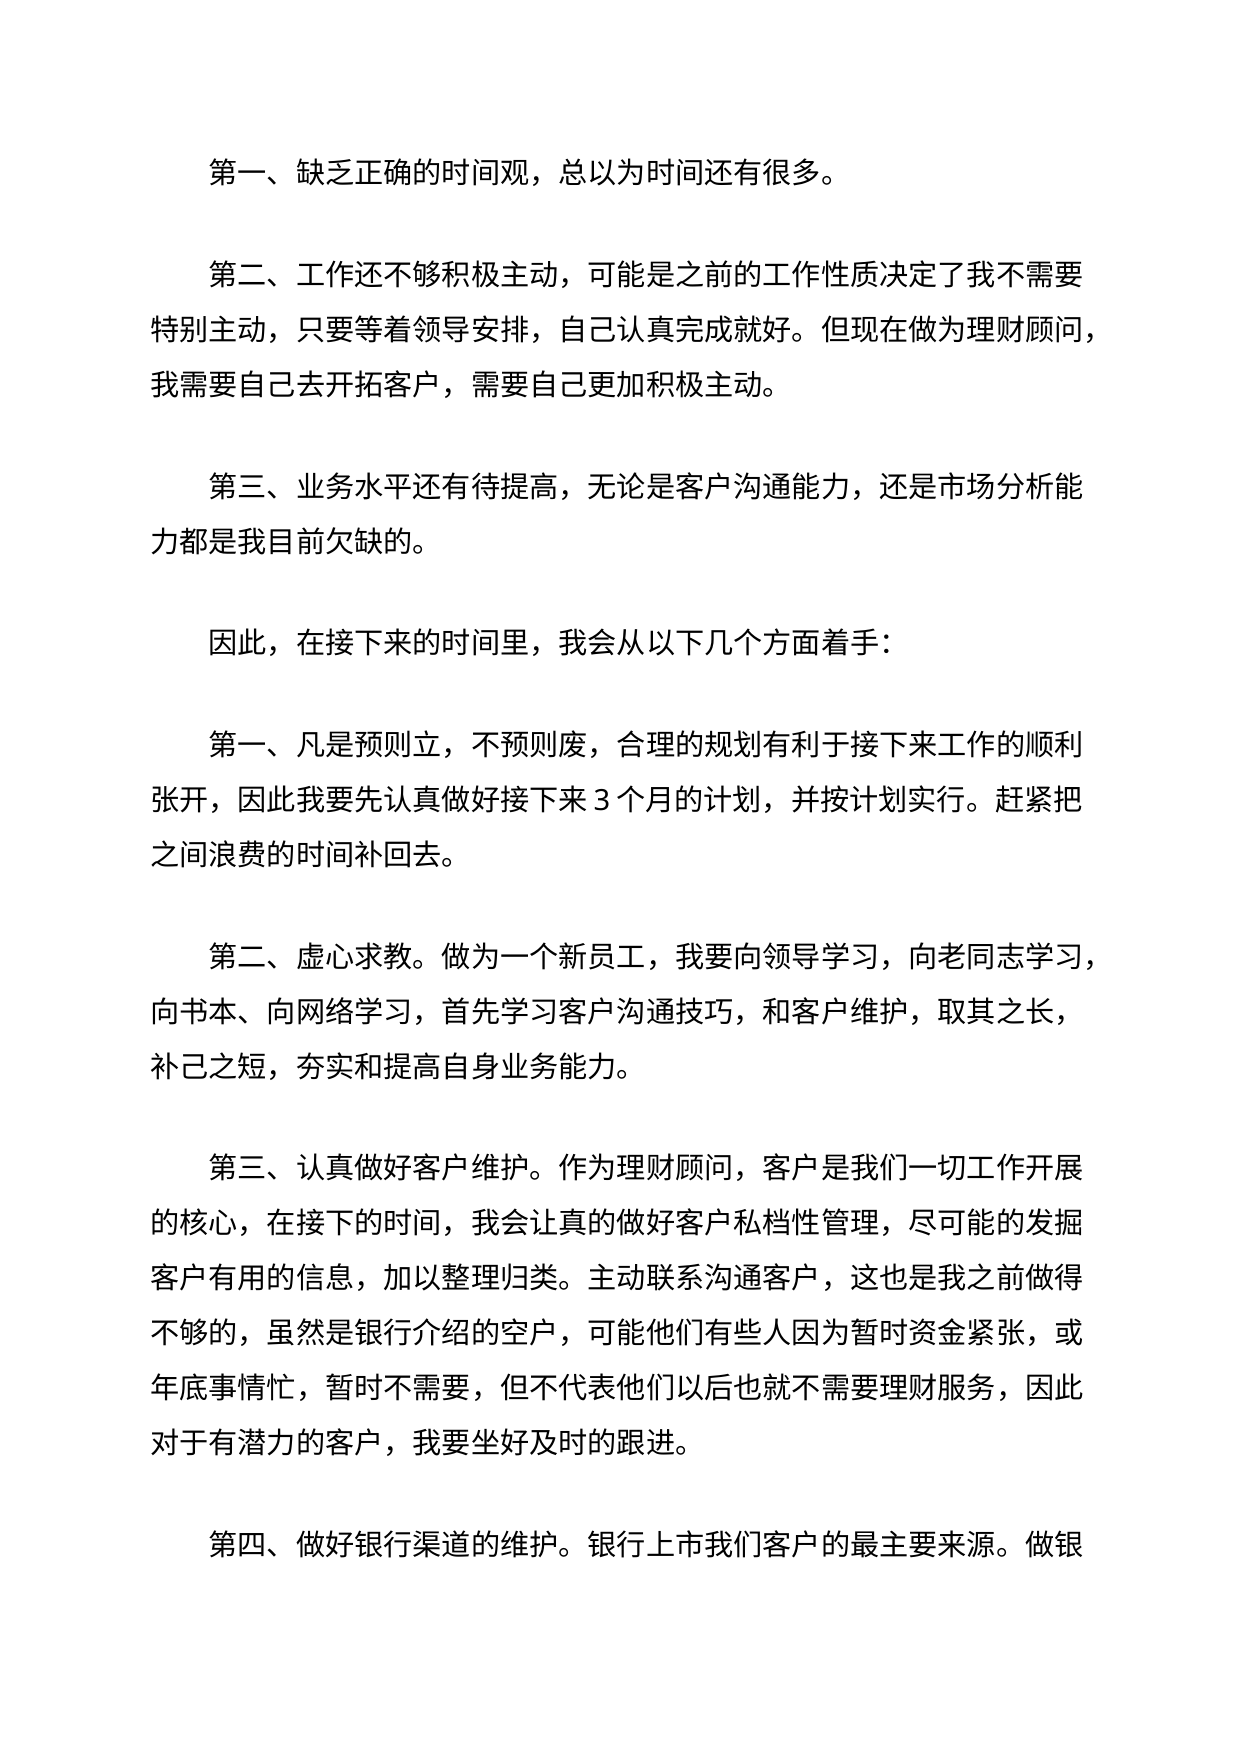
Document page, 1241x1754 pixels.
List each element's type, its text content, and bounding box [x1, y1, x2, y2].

text 第一、凡是预则立，不预则废，合理的规划有利于接下来工作的顺利张开，因此我要先认真做好接下来3个月的计划，并按计划实行。赶紧把之间浪费的时间补回去。 [150, 722, 1090, 874]
text 第二、工作还不够积极主动，可能是之前的工作性质决定了我不需要特别主动，只要等着领导安排，自己认真完成就好。但现在做为理财顾问，我需要自己去开拓客户，需要自己更加积极主动。 [150, 252, 1090, 404]
text 第一、缺乏正确的时间观，总以为时间还有很多。 [150, 150, 1090, 192]
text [150, 1521, 1090, 1563]
text 第三、认真做好客户维护。作为理财顾问，客户是我们一切工作开展的核心，在接下的时间，我会让真的做好客户私档性管理，尽可能的发掘客户有用的信息，加以整理归类。主动联系沟通客户，这也是我之前做得不够的，虽然是银行介绍的空户，可能他们有些人因为暂时资金紧张，或年底事情忙，暂时不需要，但不代表他们以后也就不需要理财服务，因此对于有潜力的客户，我要坐好及时的跟进。 [150, 1145, 1090, 1462]
text 第二、虚心求教。做为一个新员工，我要向领导学习，向老同志学习，向书本、向网络学习，首先学习客户沟通技巧，和客户维护，取其之长，补己之短，夯实和提高自身业务能力。 [150, 933, 1090, 1086]
text 第三、业务水平还有待提高，无论是客户沟通能力，还是市场分析能力都是我目前欠缺的。 [150, 463, 1090, 561]
text 因此，在接下来的时间里，我会从以下几个方面着手： [150, 620, 1090, 662]
